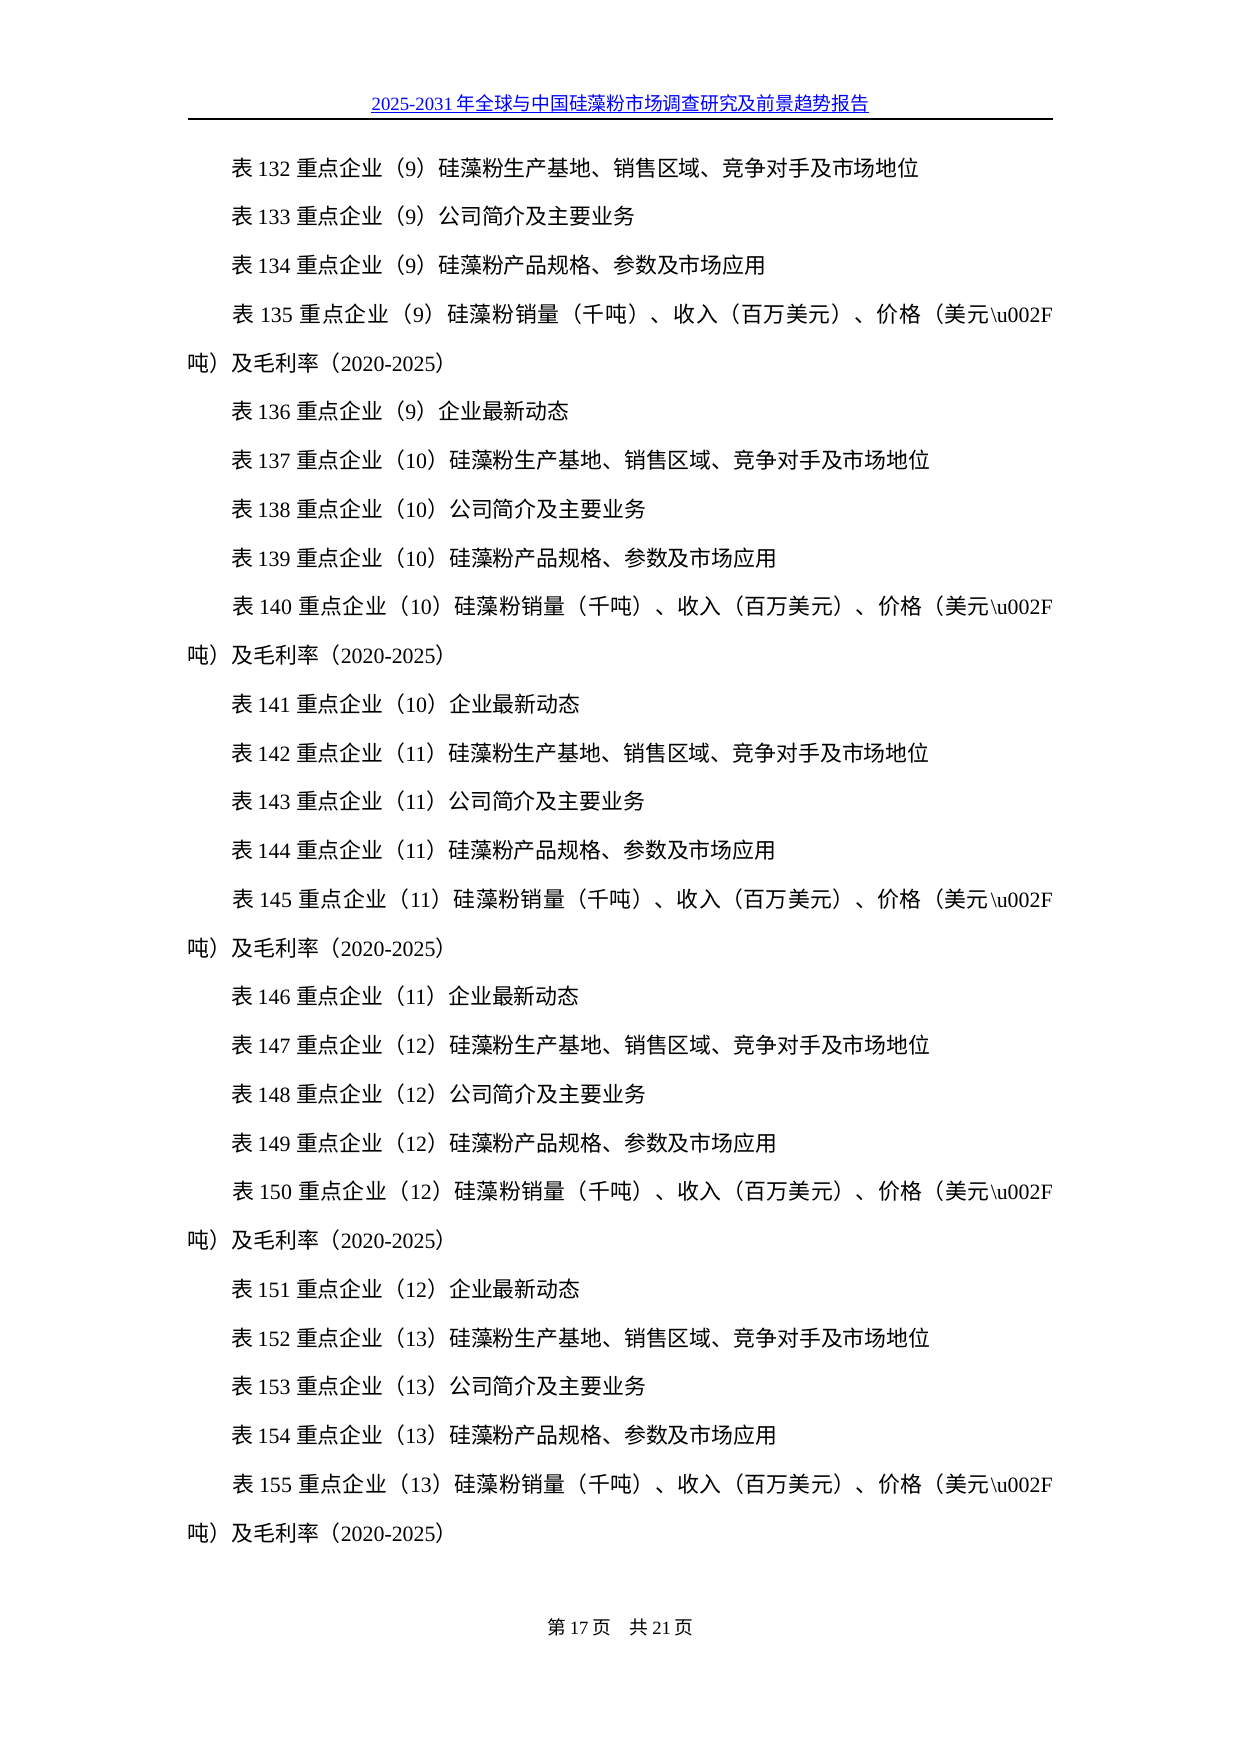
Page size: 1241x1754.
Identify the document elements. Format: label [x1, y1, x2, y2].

text [187, 150, 1053, 1548]
